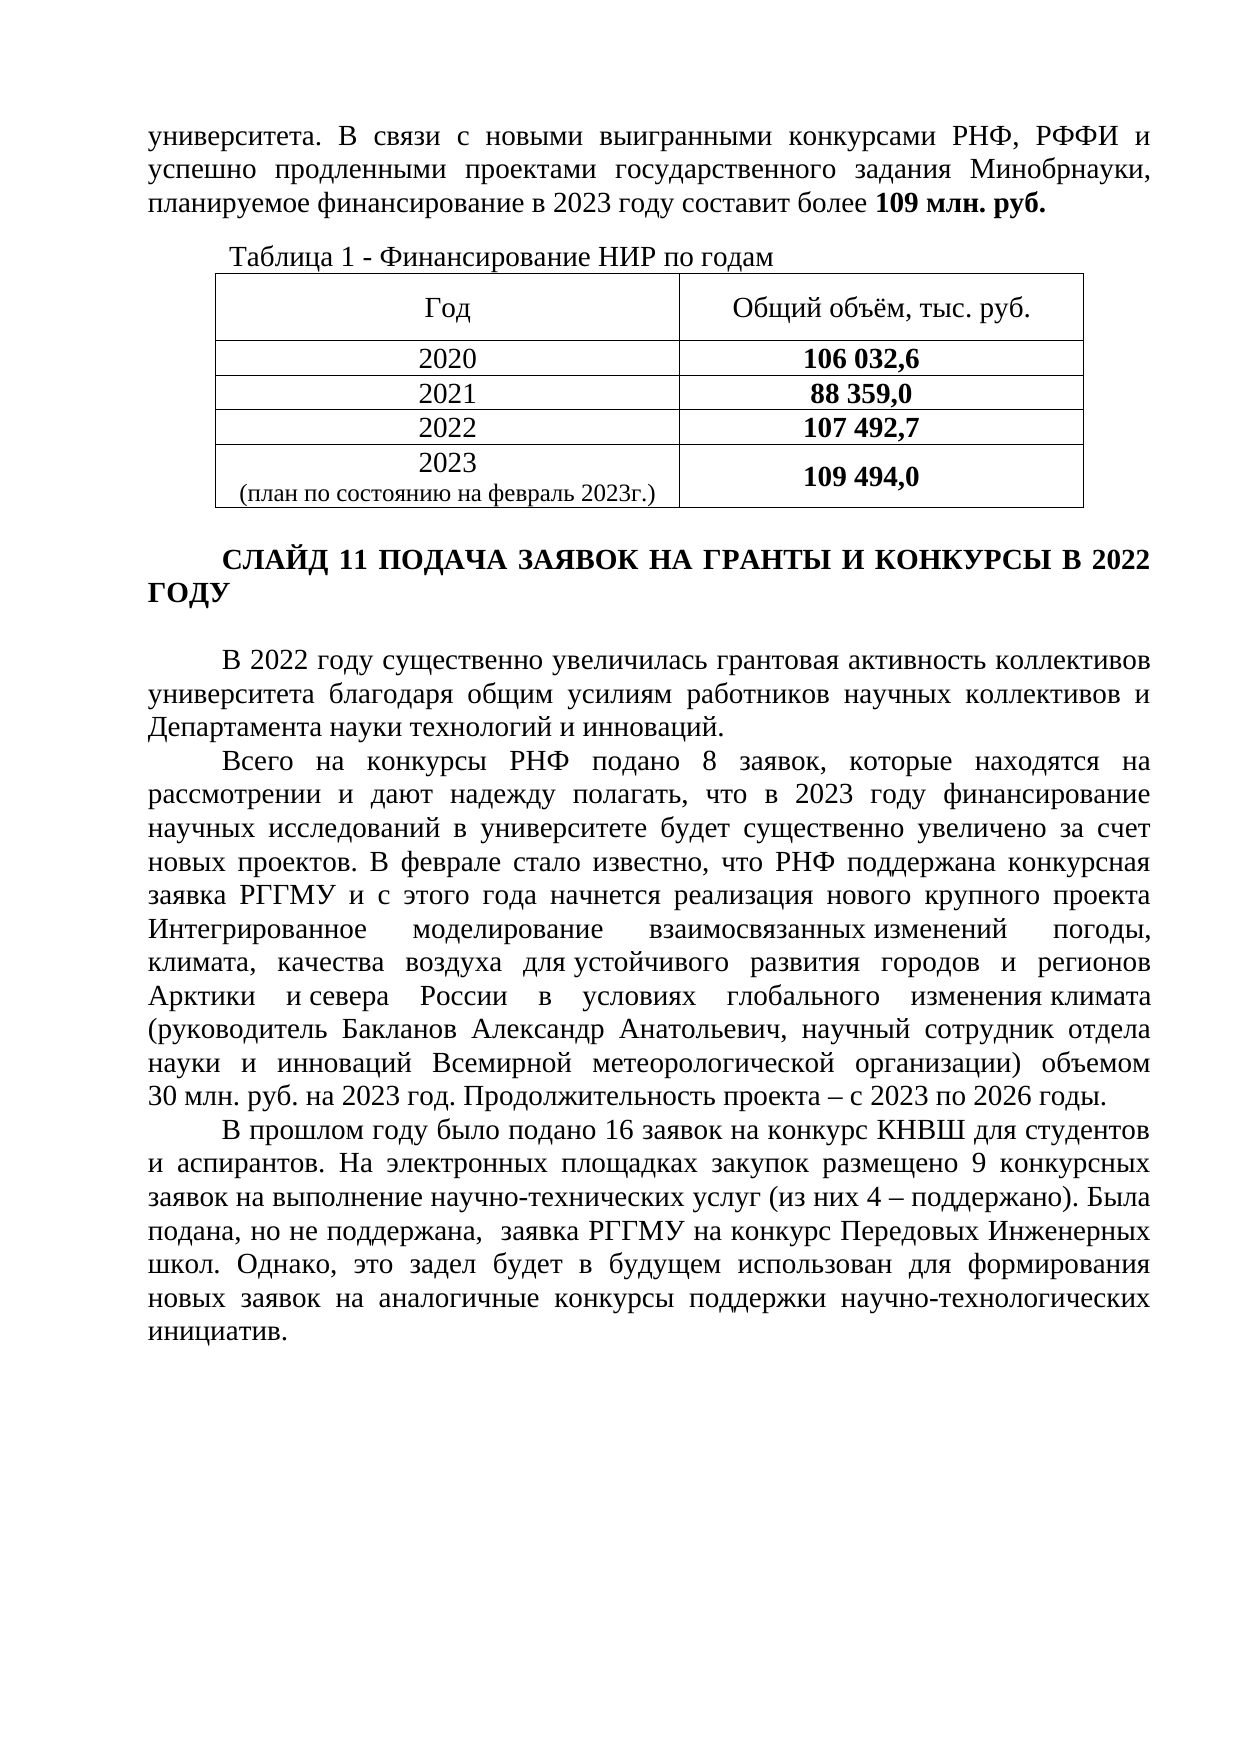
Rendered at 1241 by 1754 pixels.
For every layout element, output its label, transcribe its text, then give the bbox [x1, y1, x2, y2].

table_cell 109 494,0 [680, 445, 1083, 507]
text Всего на конкурсы РНФ подано 8 заявок, которые находятся на рассмотрении и дают надежду полагать, что в 2023 году финансирование научных исследований в университете будет существенно увеличено за счет новых проектов. В феврале стало известно, что РНФ поддержана конкурсная заявка РГГМУ и с этого года начнется реализация нового крупного проекта Интегрированное моделирование взаимосвязанных изменений погоды, климата, качества воздуха для устойчивого развития городов и регионов Арктики и севера России в условиях глобального изменения климата (руководитель Бакланов Александр Анатольевич, научный сотрудник отдела науки и инноваций Всемирной метеорологической организации) объемом 30 млн. руб. на 2023 год. Продолжительность проекта – с 2023 по 2026 годы. [148, 743, 1152, 1112]
table_cell 2020 [216, 341, 679, 375]
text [148, 118, 1152, 219]
table_cell 107 492,7 [680, 410, 1083, 444]
table_cell 106 032,6 [680, 341, 1083, 375]
table_cell 2023 (план по состоянию на февраль 2023г.) [216, 445, 679, 507]
table_cell 2022 [216, 410, 679, 444]
text Таблица 1 - Финансирование НИР по годам [148, 239, 1152, 273]
text В прошлом году было подано 16 заявок на конкурс КНВШ для студентов и аспирантов. На электронных площадках закупок размещено 9 конкурсных заявок на выполнение научно-технических услуг (из них 4 – поддержано). Была подана, но не поддержана, заявка РГГМУ на конкурс Передовых Инженерных школ. Однако, это задел будет в будущем использован для формирования новых заявок на аналогичные конкурсы поддержки научно-технологических инициатив. [148, 1112, 1152, 1347]
table_cell 88 359,0 [680, 376, 1083, 409]
table_header Год [216, 274, 679, 340]
text СЛАЙД 11 ПОДАЧА ЗАЯВОК НА ГРАНТЫ И КОНКУРСЫ В 2022 ГОДУ [148, 542, 1152, 609]
text В 2022 году существенно увеличилась грантовая активность коллективов университета благодаря общим усилиям работников научных коллективов и Департамента науки технологий и инноваций. [148, 642, 1152, 743]
table_cell 2021 [216, 376, 679, 409]
table_header Общий объём, тыс. руб. [680, 274, 1083, 340]
